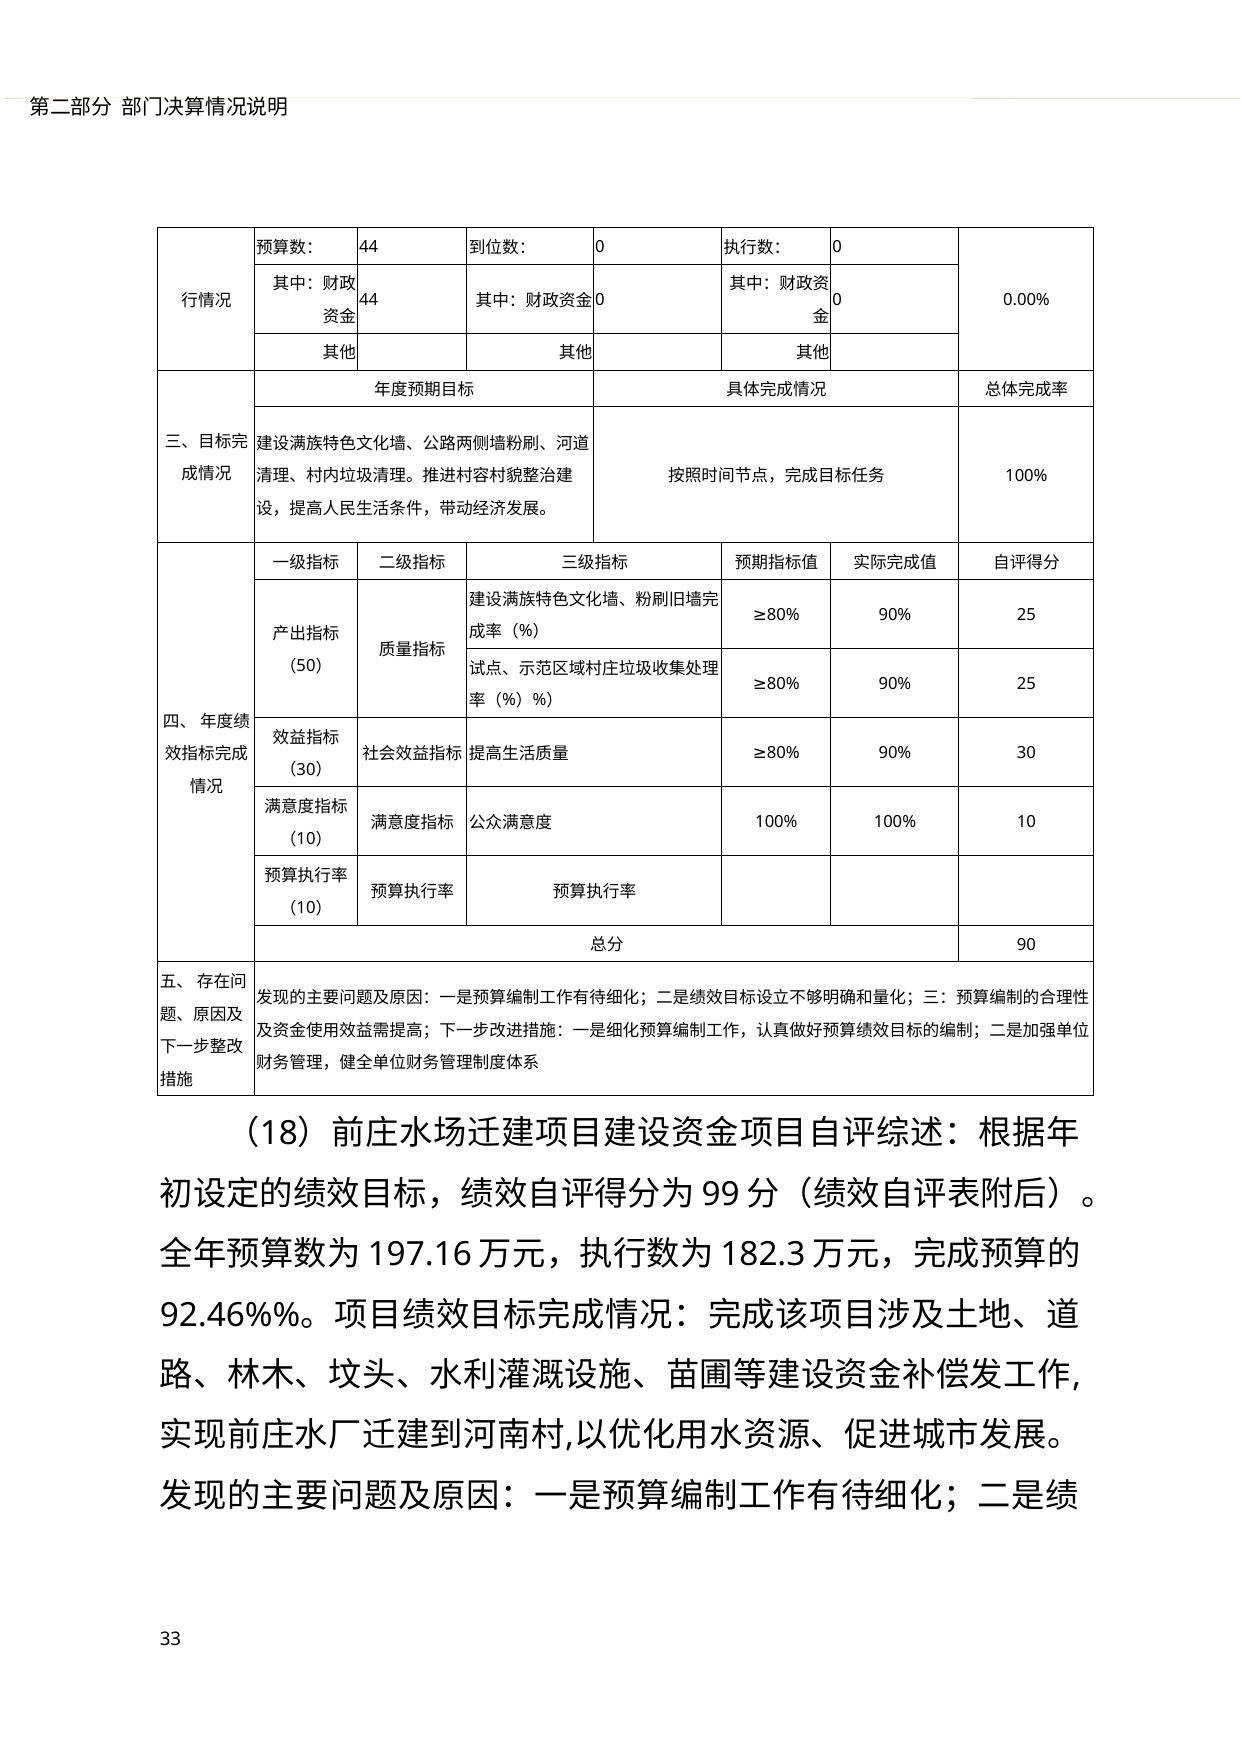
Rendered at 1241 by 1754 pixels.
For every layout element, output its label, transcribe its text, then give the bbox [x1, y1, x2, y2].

table_cell 一级指标 [255, 543, 357, 579]
table_cell 预算执行率 [358, 856, 466, 924]
table_cell 44 [358, 228, 466, 264]
table_cell 满意度指标（10） [255, 787, 357, 855]
table_cell 25 [959, 649, 1093, 717]
table_cell 90 [959, 926, 1093, 961]
table_cell ≥80% [722, 718, 830, 786]
table_cell 90% [831, 718, 958, 786]
table_cell 年度预期目标 [255, 371, 593, 406]
table_cell 发现的主要问题及原因：一是预算编制工作有待细化；二是绩效目标设立不够明确和量化；三：预算编制的合理性及资金使用效益需提高；下一步改进措施：一是细化预算编制工作，认真做好预算绩效目标的编制；二是加强单位财务管理，健全单位财务管理制度体系 [255, 962, 1093, 1095]
table_cell [358, 334, 466, 369]
table_cell 总体完成率 [959, 371, 1093, 406]
table_cell 满意度指标 [358, 787, 466, 855]
table_cell [722, 856, 830, 924]
table_cell 四、 年度绩效指标完成情况 [158, 543, 254, 961]
table_cell 二、预算执行情况 [158, 228, 254, 369]
table_cell 0 [831, 265, 958, 333]
table_cell 三、目标完成情况 [158, 371, 254, 542]
table_cell 0 [594, 265, 721, 333]
table_cell 五、 存在问题、原因及下一步整改措施 [158, 962, 254, 1095]
table_cell ≥80% [722, 580, 830, 648]
table_cell 预算执行率 [467, 856, 721, 924]
table_cell [959, 856, 1093, 924]
table_cell 44 [358, 265, 466, 333]
table_cell 10 [959, 787, 1093, 855]
table_cell 公众满意度 [467, 787, 721, 855]
table_cell 到位数： [467, 228, 593, 264]
table_cell 三级指标 [467, 543, 721, 579]
table_cell 建设满族特色文化墙、粉刷旧墙完成率（%） [467, 580, 721, 648]
table_cell 25 [959, 580, 1093, 648]
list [159, 1096, 1081, 1519]
table_cell 30 [959, 718, 1093, 786]
table_cell 具体完成情况 [594, 371, 958, 406]
table_cell [831, 334, 958, 369]
table_cell 预算数： [255, 228, 357, 264]
table_cell 效益指标（30） [255, 718, 357, 786]
table_cell [594, 334, 721, 369]
table_cell 90% [831, 649, 958, 717]
table_cell 实际完成值 [831, 543, 958, 579]
table_cell 提高生活质量 [467, 718, 721, 786]
table_cell 二级指标 [358, 543, 466, 579]
table_cell 其中：财政资金 [467, 265, 593, 333]
table_cell 其中：财政资金 [255, 265, 357, 333]
table_cell 执行数： [722, 228, 830, 264]
table_cell 100% [831, 787, 958, 855]
table_cell 其他 [467, 334, 593, 369]
table_cell 100% [959, 407, 1093, 542]
table_cell 其他 [722, 334, 830, 369]
table_cell 100% [722, 787, 830, 855]
table_cell 总分 [255, 926, 958, 961]
table_cell 0 [594, 228, 721, 264]
table_cell 预期指标值 [722, 543, 830, 579]
table_cell 社会效益指标 [358, 718, 466, 786]
table_cell 90% [831, 580, 958, 648]
table_cell 建设满族特色文化墙、公路两侧墙粉刷、河道清理、村内垃圾清理。推进村容村貌整治建设，提高人民生活条件，带动经济发展。 [255, 407, 593, 542]
table_cell 按照时间节点，完成目标任务 [594, 407, 958, 542]
table_cell [831, 856, 958, 924]
table_cell 产出指标（50） [255, 580, 357, 717]
table_cell ≥80% [722, 649, 830, 717]
table_cell 质量指标 [358, 580, 466, 717]
table_cell 预算执行率（10） [255, 856, 357, 924]
table_cell 0.00% [959, 228, 1093, 369]
table_cell 0 [831, 228, 958, 264]
table_cell 其中：财政资金 [722, 265, 830, 333]
table_cell 自评得分 [959, 543, 1093, 579]
table_cell 其他 [255, 334, 357, 369]
table_cell 试点、示范区域村庄垃圾收集处理率（%）%） [467, 649, 721, 717]
